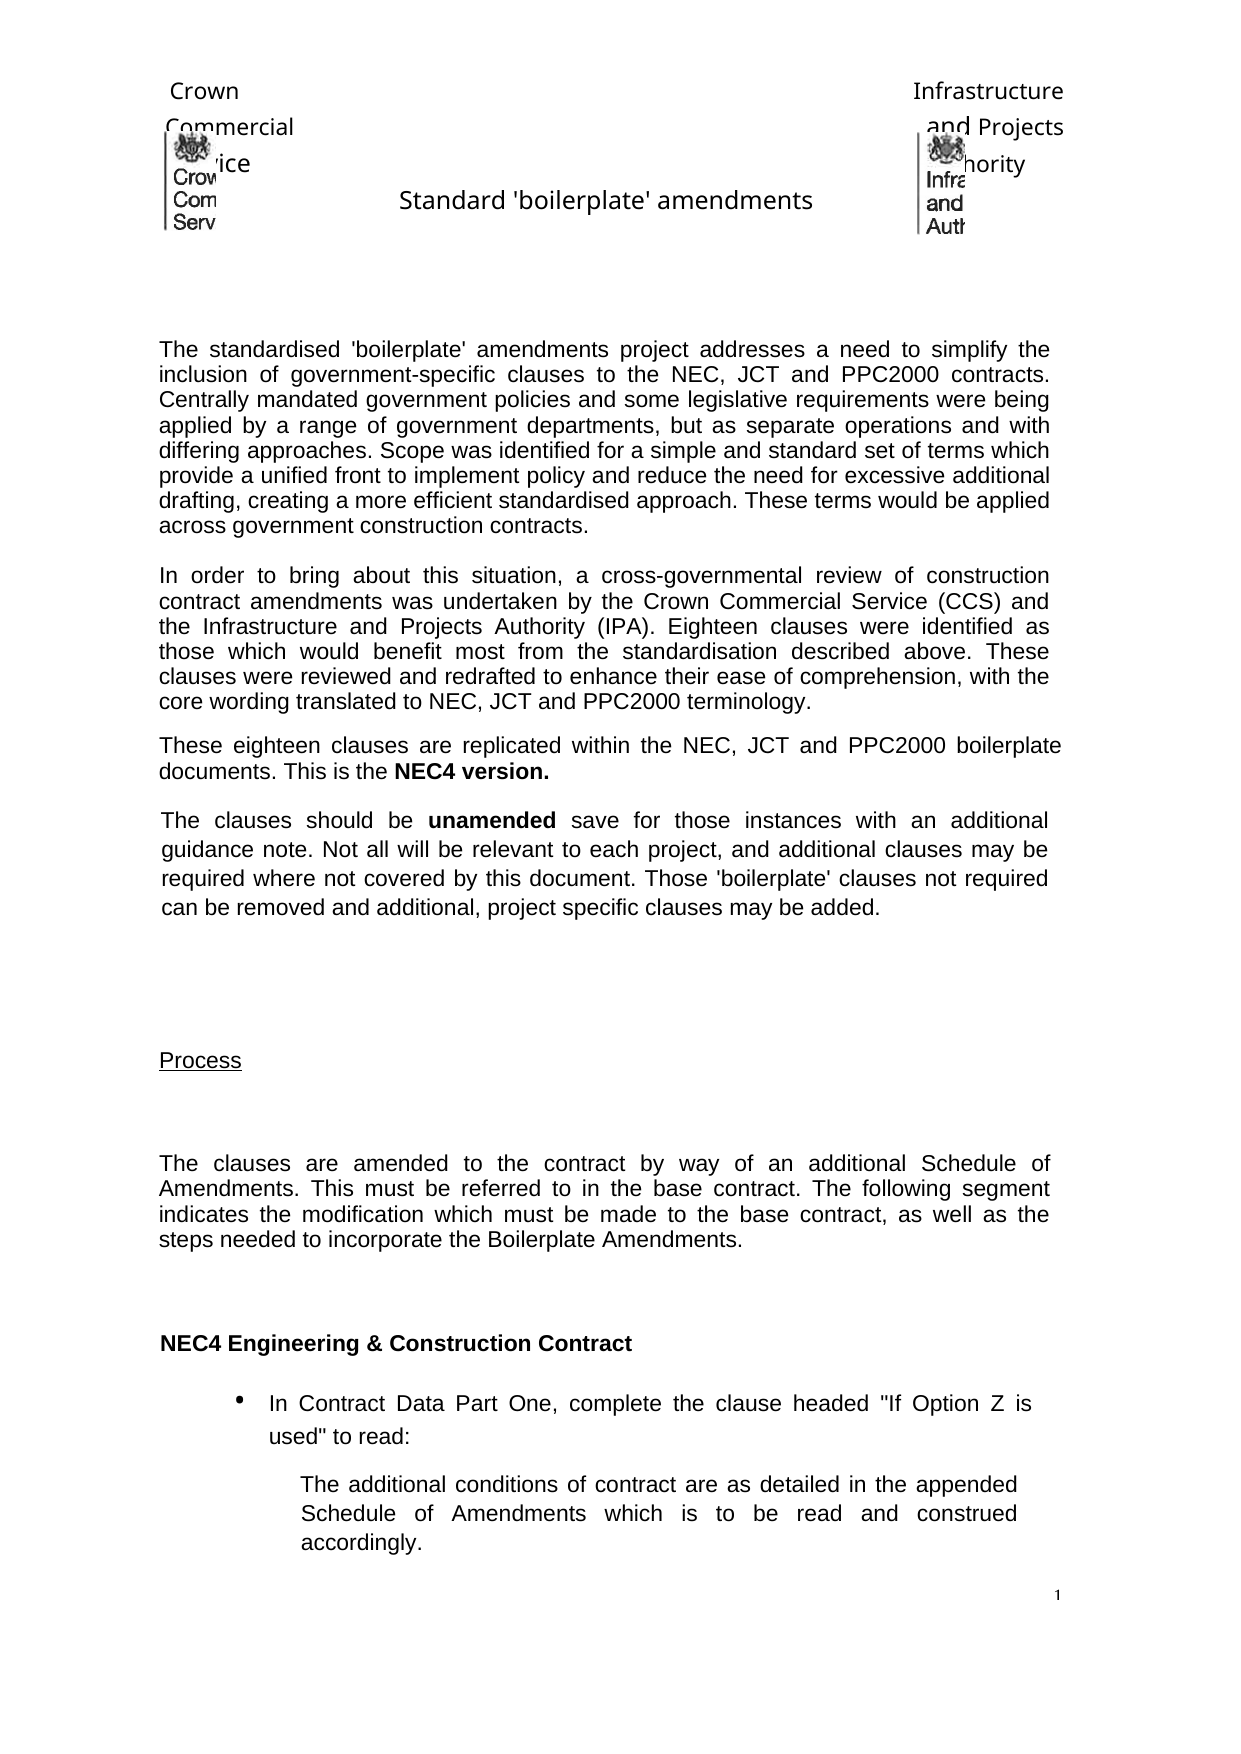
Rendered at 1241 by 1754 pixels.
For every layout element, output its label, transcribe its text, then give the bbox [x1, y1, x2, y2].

text The clauses should be unamended save for those instances with an additional guidance note. Not all will be relevant to each project, and additional clauses may be required where not covered by this document. Those 'boilerplate' clauses not required can be removed and additional, project specific clauses may be added. [160, 807, 1050, 921]
text These eighteen clauses are replicated within the NEC, JCT and PPC2000 boilerplate documents. This is the NEC4 version. [158, 734, 1063, 784]
text The additional conditions of contract are as detailed in the appended Schedule of Amendments which is to be read and construed accordingly. [300, 1471, 1019, 1555]
text In order to bring about this situation, a cross-governmental review of construction contract amendments was undertaken by the Crown Commercial Service (CCS) and the Infrastructure and Projects Authority (IPA). Eighteen clauses were identified as those which would benefit most from the standardisation described above. These clauses were reviewed and redrafted to enhance their ease of comprehension, with the core wording translated to NEC, JCT and PPC2000 terminology. [158, 564, 1050, 714]
list In Contract Data Part One, complete the clause headed "If Option Z is used" to read: [233, 1378, 1033, 1449]
picture [163, 131, 216, 231]
text The clauses are amended to the contract by way of an additional Schedule of Amendments. This must be referred to in the base contract. The following segment indicates the modification which must be made to the base contract, as well as the steps needed to incorporate the Boilerplate Amendments. [158, 1152, 1051, 1252]
text NEC4 Engineering & Construction Contract [160, 1330, 1064, 1356]
picture [917, 132, 965, 235]
text The standardised 'boilerplate' amendments project addresses a need to simplify the inclusion of government-specific clauses to the NEC, JCT and PPC2000 contracts. Centrally mandated government policies and some legislative requirements were being applied by a range of government departments, but as separate operations and with differing approaches. Scope was identified for a simple and standard set of terms which provide a unified front to implement policy and reduce the need for excessive additional drafting, creating a more efficient standardised approach. These terms would be applied across government construction contracts. [158, 338, 1051, 538]
text Process [158, 1049, 1051, 1074]
